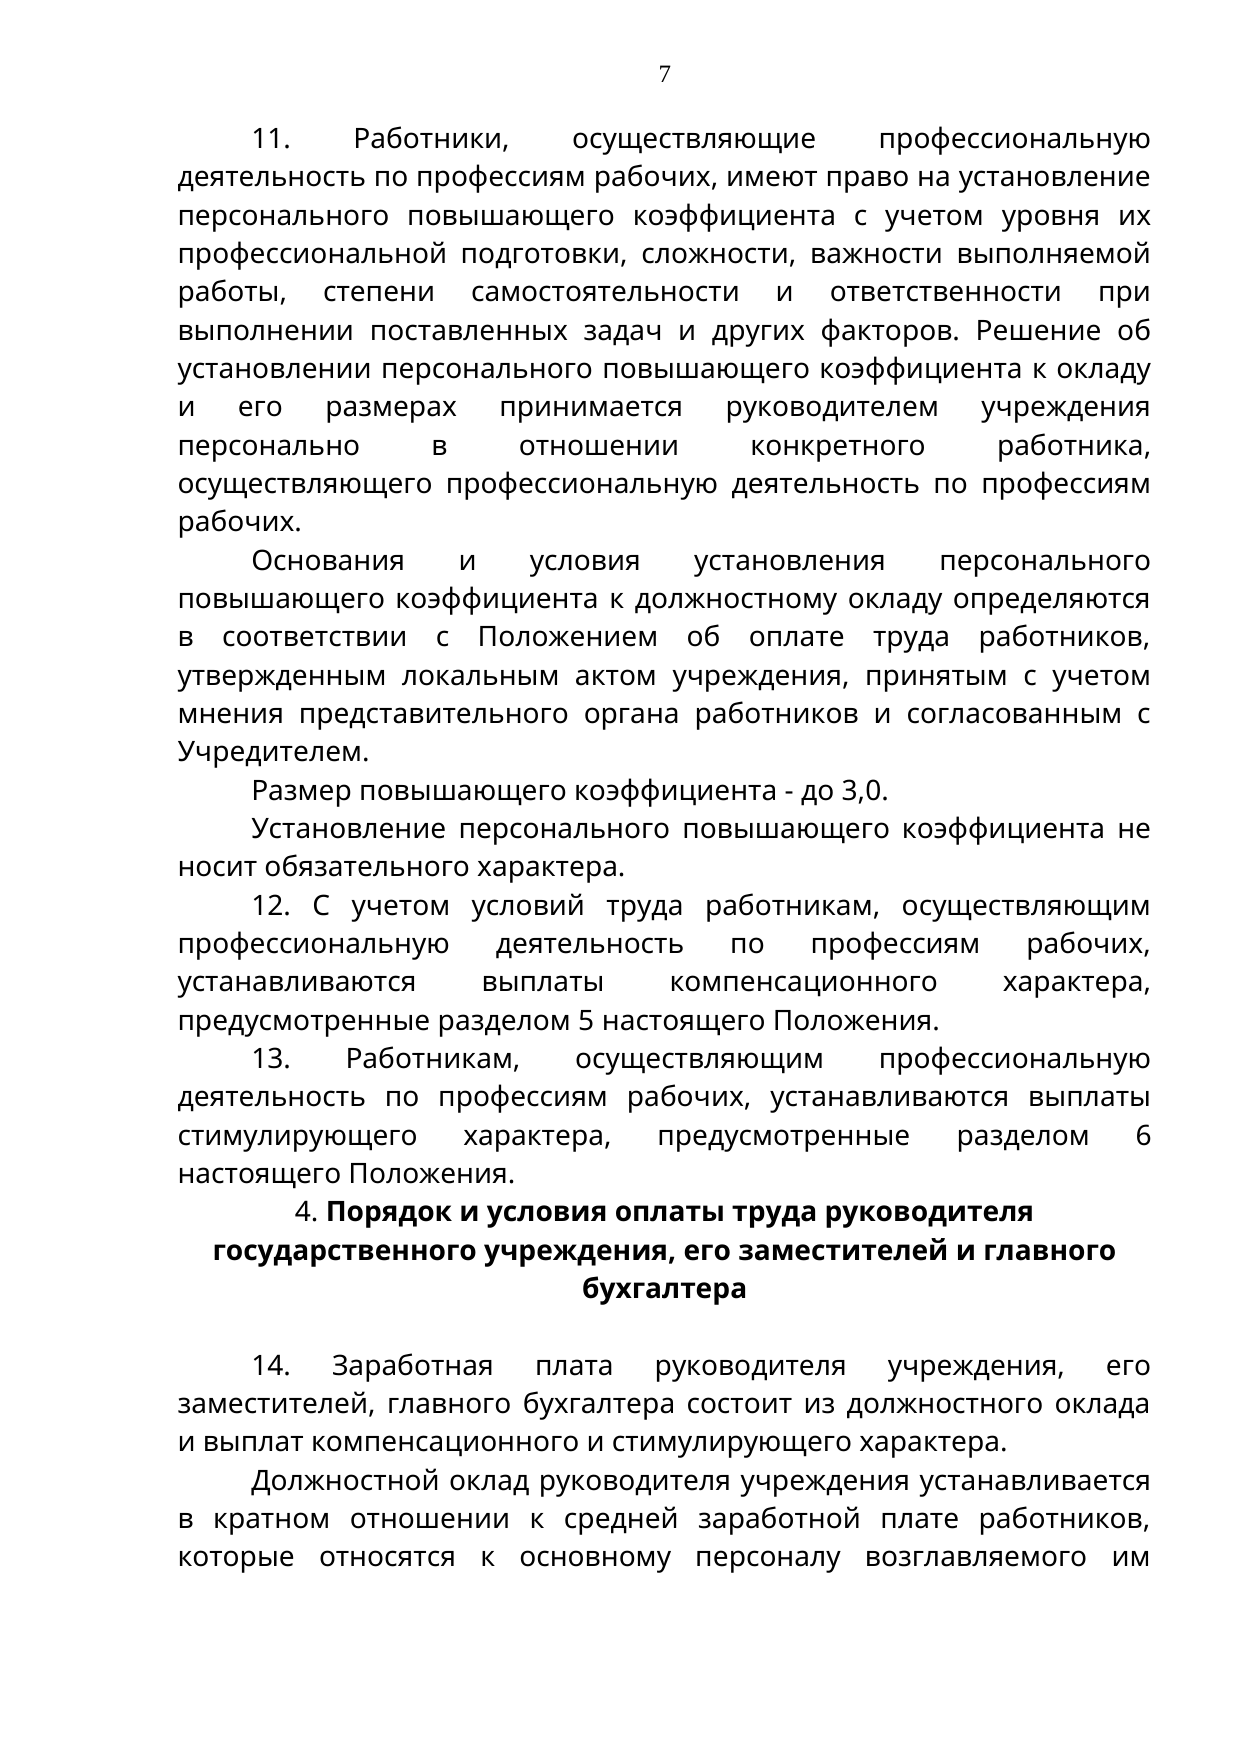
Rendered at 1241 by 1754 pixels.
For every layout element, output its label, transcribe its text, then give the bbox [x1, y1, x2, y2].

text 14. Заработная плата руководителя учреждения, его заместителей, главного бухгалтера состоит из должностного оклада и выплат компенсационного и стимулирующего характера. [177, 1345, 1152, 1460]
text Установление персонального повышающего коэффициента не носит обязательного характера. [177, 808, 1152, 885]
text 12. С учетом условий труда работникам, осуществляющим профессиональную деятельность по профессиям рабочих, устанавливаются выплаты компенсационного характера, предусмотренные разделом 5 настоящего Положения. [177, 885, 1152, 1038]
text 13. Работникам, осуществляющим профессиональную деятельность по профессиям рабочих, устанавливаются выплаты стимулирующего характера, предусмотренные разделом 6 настоящего Положения. [177, 1038, 1152, 1191]
subtitle 4. Порядок и условия оплаты труда руководителя государственного учреждения, его заместителей и главного бухгалтера [177, 1191, 1152, 1306]
text 11. Работники, осуществляющие профессиональную деятельность по профессиям рабочих, имеют право на установление персонального повышающего коэффициента с учетом уровня их профессиональной подготовки, сложности, важности выполняемой работы, степени самостоятельности и ответственности при выполнении поставленных задач и других факторов. Решение об установлении персонального повышающего коэффициента к окладу и его размерах принимается руководителем учреждения персонально в отношении конкретного работника, осуществляющего профессиональную деятельность по профессиям рабочих. [177, 118, 1152, 540]
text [177, 1460, 1152, 1575]
text Размер повышающего коэффициента - до 3,0. [177, 770, 1152, 808]
text Основания и условия установления персонального повышающего коэффициента к должностному окладу определяются в соответствии с Положением об оплате труда работников, утвержденным локальным актом учреждения, принятым с учетом мнения представительного органа работников и согласованным с Учредителем. [177, 540, 1152, 770]
